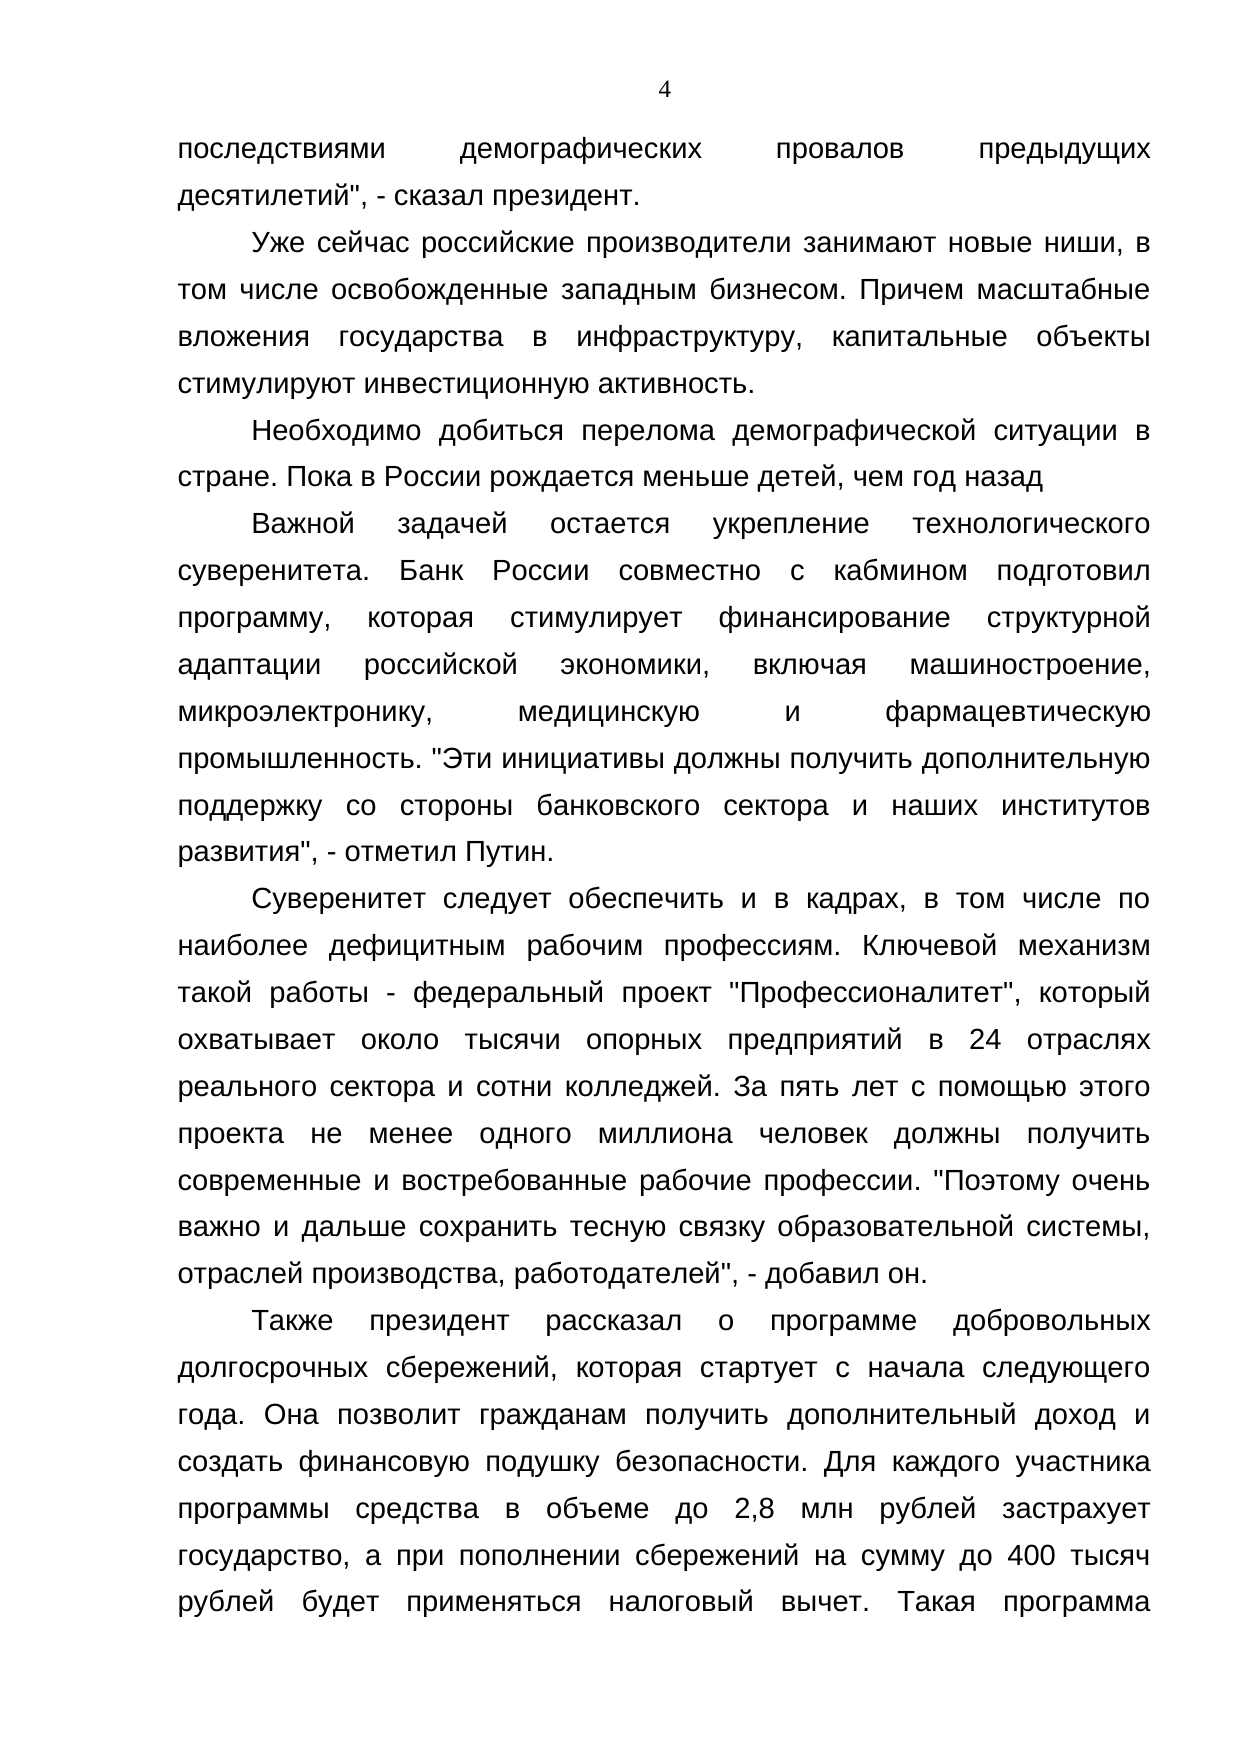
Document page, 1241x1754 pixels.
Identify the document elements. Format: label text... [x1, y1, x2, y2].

text Важной задачей остается укрепление технологического суверенитета. Банк России совместно с кабмином подготовил программу, которая стимулирует финансирование структурной адаптации российской экономики, включая машиностроение, микроэлектронику, медицинскую и фармацевтическую промышленность. "Эти инициативы должны получить дополнительную поддержку со стороны банковского сектора и наших институтов развития", - отметил Путин. [177, 506, 1152, 868]
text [177, 131, 1152, 212]
text Уже сейчас российские производители занимают новые ниши, в том числе освобожденные западным бизнесом. Причем масштабные вложения государства в инфраструктуру, капитальные объекты стимулируют инвестиционную активность. [177, 225, 1152, 399]
text Суверенитет следует обеспечить и в кадрах, в том числе по наиболее дефицитным рабочим профессиям. Ключевой механизм такой работы - федеральный проект "Профессионалитет", который охватывает около тысячи опорных предприятий в 24 отраслях реального сектора и сотни колледжей. За пять лет с помощью этого проекта не менее одного миллиона человек должны получить современные и востребованные рабочие профессии. "Поэтому очень важно и дальше сохранить тесную связку образовательной системы, отраслей производства, работодателей", - добавил он. [177, 881, 1152, 1290]
text Необходимо добиться перелома демографической ситуации в стране. Пока в России рождается меньше детей, чем год назад [177, 412, 1152, 493]
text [177, 1303, 1152, 1618]
